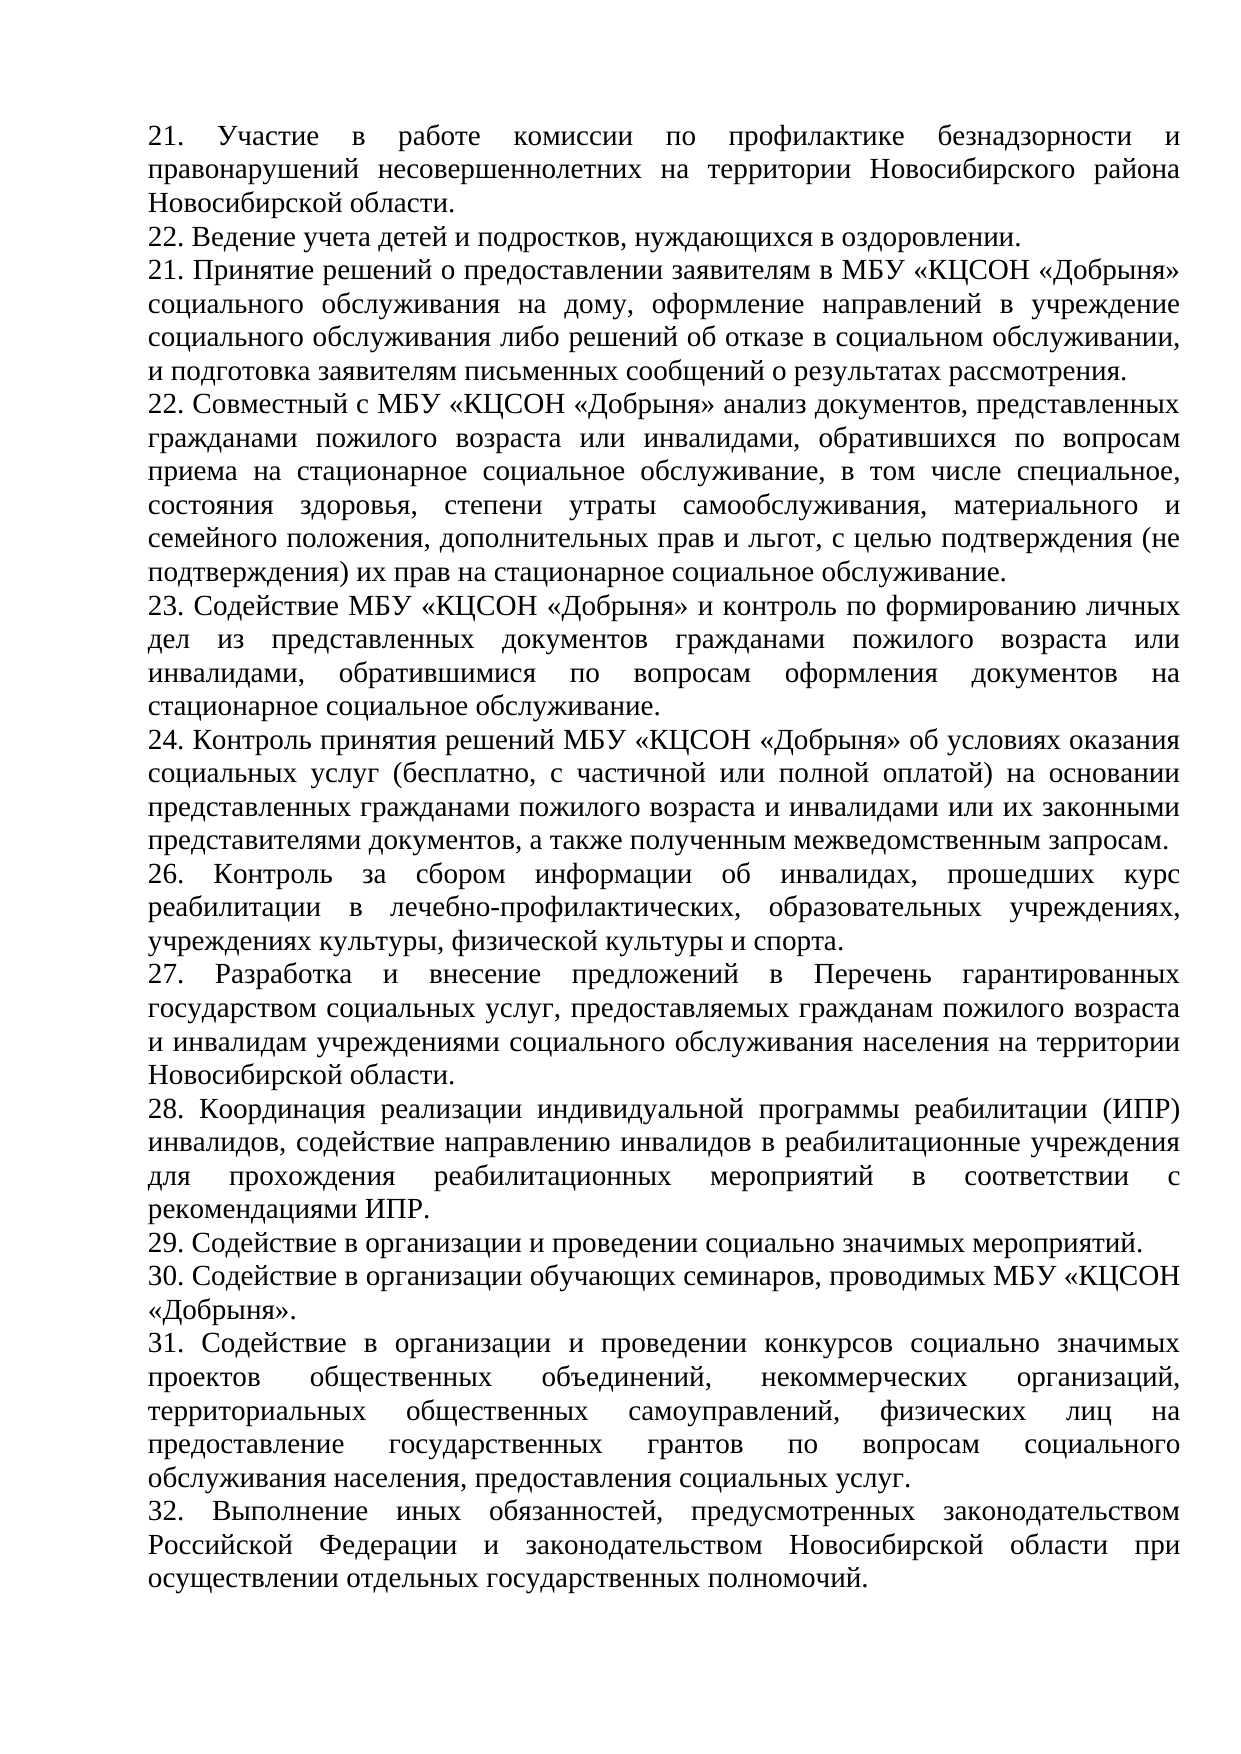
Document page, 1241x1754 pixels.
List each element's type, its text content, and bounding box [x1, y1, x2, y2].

text 32. Выполнение иных обязанностей, предусмотренных законодательством Российской Федерации и законодательством Новосибирской области при осуществлении отдельных государственных полномочий. [148, 1493, 1181, 1594]
text 29. Содействие в организации и проведении социально значимых мероприятий. [148, 1225, 1181, 1258]
text 23. Содействие МБУ «КЦСОН «Добрыня» и контроль по формированию личных дел из представленных документов гражданами пожилого возраста или инвалидами, обратившимися по вопросам оформления документов на стационарное социальное обслуживание. [148, 588, 1181, 722]
text 30. Содействие в организации обучающих семинаров, проводимых МБУ «КЦСОН «Добрыня». [148, 1258, 1181, 1326]
text 28. Координация реализации индивидуальной программы реабилитации (ИПР) инвалидов, содействие направлению инвалидов в реабилитационные учреждения для прохождения реабилитационных мероприятий в соответствии с рекомендациями ИПР. [148, 1091, 1181, 1225]
text 24. Контроль принятия решений МБУ «КЦСОН «Добрыня» об условиях оказания социальных услуг (бесплатно, с частичной или полной оплатой) на основании представленных гражданами пожилого возраста и инвалидами или их законными представителями документов, а также полученным межведомственным запросам. [148, 722, 1181, 856]
text 26. Контроль за сбором информации об инвалидах, прошедших курс реабилитации в лечебно-профилактических, образовательных учреждениях, учреждениях культуры, физической культуры и спорта. [148, 856, 1181, 957]
text 27. Разработка и внесение предложений в Перечень гарантированных государством социальных услуг, предоставляемых гражданам пожилого возраста и инвалидам учреждениями социального обслуживания населения на территории Новосибирской области. [148, 957, 1181, 1091]
text 21. Принятие решений о предоставлении заявителям в МБУ «КЦСОН «Добрыня» социального обслуживания на дому, оформление направлений в учреждение социального обслуживания либо решений об отказе в социальном обслуживании, и подготовка заявителям письменных сообщений о результатах рассмотрения. [148, 252, 1181, 386]
text 31. Содействие в организации и проведении конкурсов социально значимых проектов общественных объединений, некоммерческих организаций, территориальных общественных самоуправлений, физических лиц на предоставление государственных грантов по вопросам социального обслуживания населения, предоставления социальных услуг. [148, 1326, 1181, 1493]
text 21. Участие в работе комиссии по профилактике безнадзорности и правонарушений несовершеннолетних на территории Новосибирского района Новосибирской области. [148, 118, 1181, 219]
text 22. Ведение учета детей и подростков, нуждающихся в оздоровлении. [148, 219, 1181, 252]
text 22. Совместный с МБУ «КЦСОН «Добрыня» анализ документов, представленных гражданами пожилого возраста или инвалидами, обратившихся по вопросам приема на стационарное социальное обслуживание, в том числе специальное, состояния здоровья, степени утраты самообслуживания, материального и семейного положения, дополнительных прав и льгот, с целью подтверждения (не подтверждения) их прав на стационарное социальное обслуживание. [148, 386, 1181, 588]
